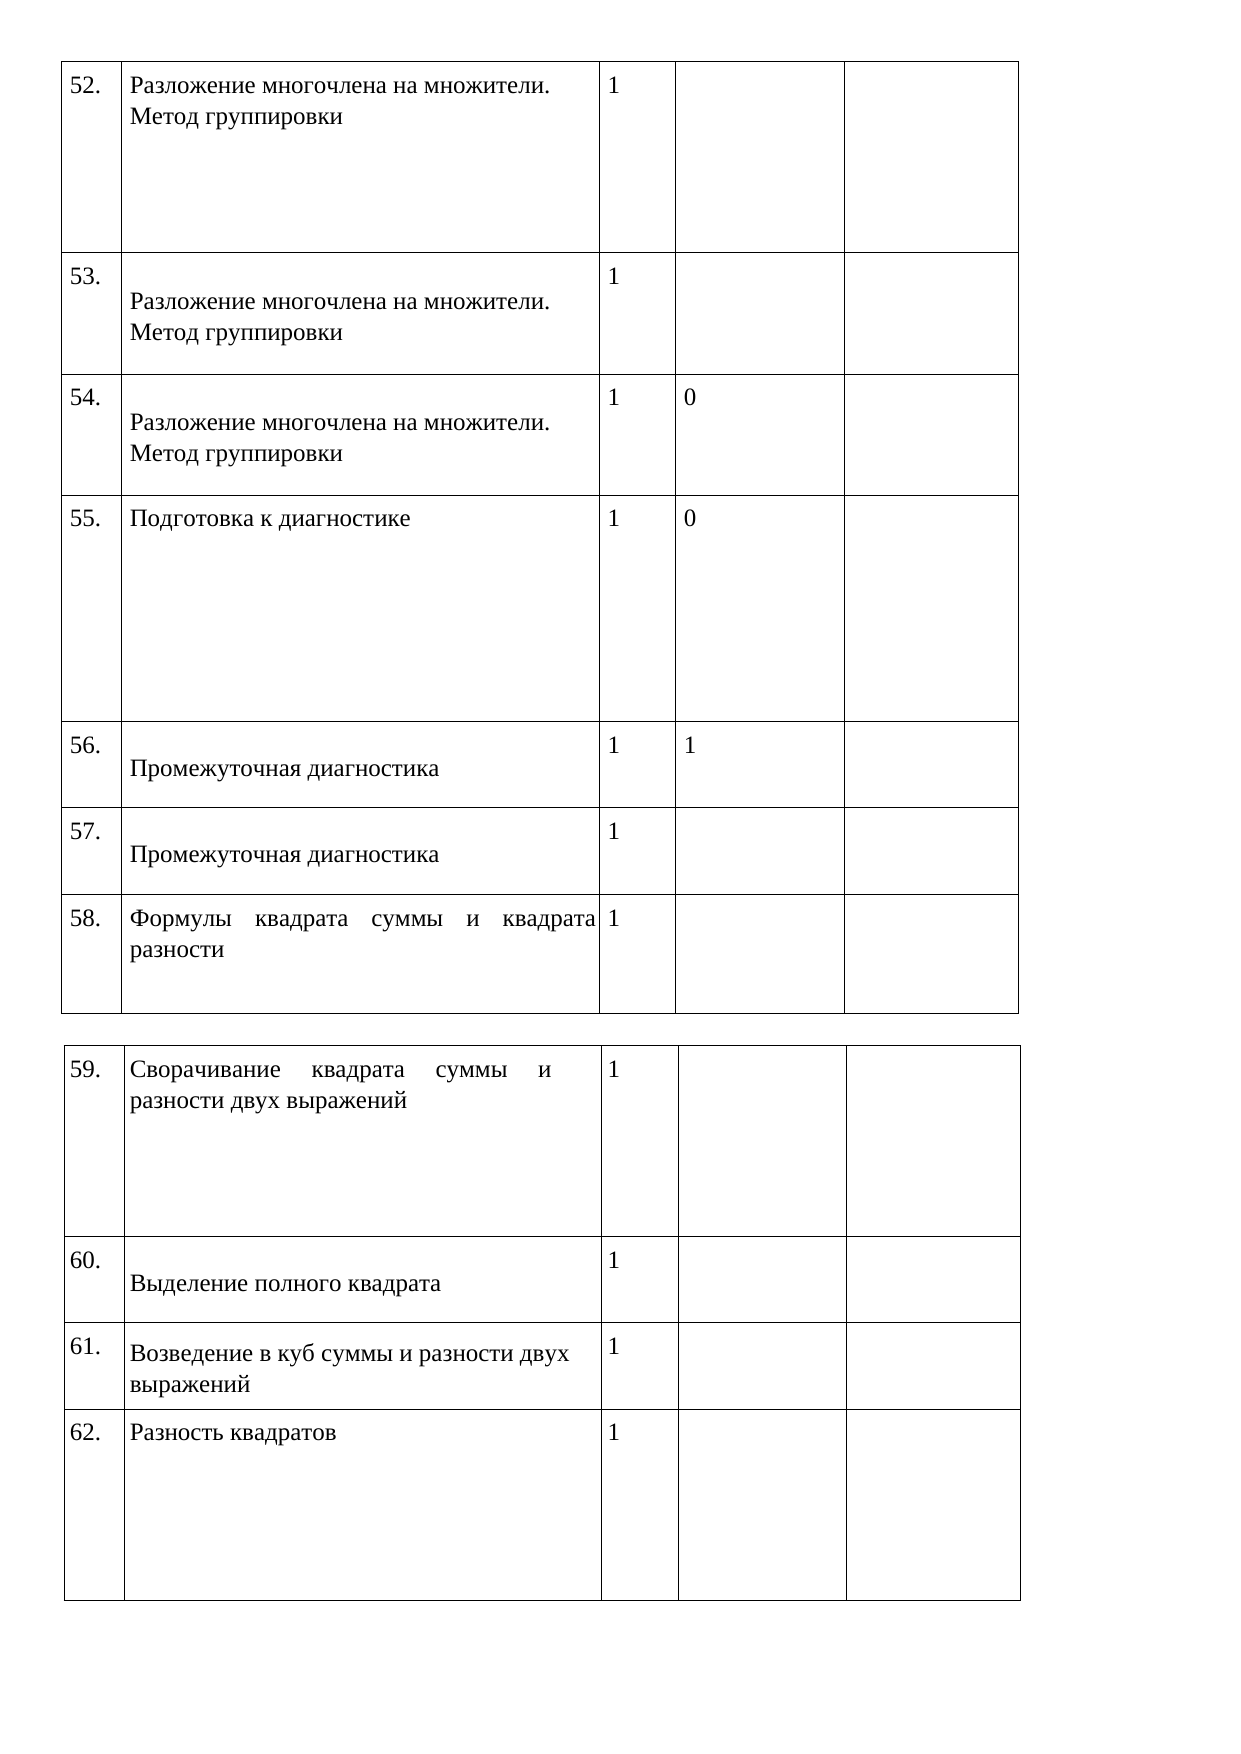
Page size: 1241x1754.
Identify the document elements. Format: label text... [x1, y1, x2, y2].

table_cell 1 [602, 1323, 678, 1408]
table_cell 52. [62, 62, 121, 252]
table_cell 53. [62, 253, 121, 374]
table_cell [679, 1323, 846, 1408]
table_cell 1 [602, 1410, 678, 1600]
table_cell 1 [600, 375, 675, 495]
table_cell Промежуточная диагностика [122, 808, 599, 894]
table_cell [679, 1410, 846, 1600]
table_cell [845, 808, 1018, 894]
table_cell 55. [62, 496, 121, 721]
table_cell [845, 62, 1018, 252]
table_cell Разложение многочлена на множители. Метод группировки [122, 375, 599, 495]
table_cell Подготовка к диагностике [122, 496, 599, 721]
table_cell 54. [62, 375, 121, 495]
table_cell 0 [676, 375, 844, 495]
table_cell 58. [62, 895, 121, 1013]
table_cell 0 [676, 496, 844, 721]
table_cell [845, 722, 1018, 807]
table_cell [847, 1237, 1020, 1322]
table_cell 61. [65, 1323, 124, 1408]
table_cell 1 [600, 496, 675, 721]
table_cell Формулы квадрата суммы и квадрата разности [122, 895, 599, 1013]
table_cell Разложение многочлена на множители. Метод группировки [122, 62, 599, 252]
table_header 59. [65, 1046, 124, 1236]
table_cell Разложение многочлена на множители. Метод группировки [122, 253, 599, 374]
table_cell Возведение в куб суммы и разности двух выражений [125, 1323, 601, 1408]
table_cell 1 [676, 722, 844, 807]
table_cell [845, 375, 1018, 495]
table_cell [676, 62, 844, 252]
table_header [679, 1046, 846, 1236]
table_cell Разность квадратов [125, 1410, 601, 1600]
table_cell 1 [602, 1237, 678, 1322]
table_cell 1 [600, 722, 675, 807]
table_cell 62. [65, 1410, 124, 1600]
table_cell Выделение полного квадрата [125, 1237, 601, 1322]
table_cell [676, 895, 844, 1013]
table_cell Промежуточная диагностика [122, 722, 599, 807]
table_cell [845, 895, 1018, 1013]
table_header 1 [602, 1046, 678, 1236]
table_cell [847, 1323, 1020, 1408]
table_cell [676, 808, 844, 894]
table_cell [847, 1410, 1020, 1600]
table_cell 1 [600, 253, 675, 374]
table_cell 56. [62, 722, 121, 807]
table_cell [845, 496, 1018, 721]
table_cell [845, 253, 1018, 374]
table_cell 1 [600, 62, 675, 252]
table_cell 1 [600, 808, 675, 894]
table_cell 1 [600, 895, 675, 1013]
table_cell 60. [65, 1237, 124, 1322]
table_cell 57. [62, 808, 121, 894]
table_header Сворачивание квадрата суммы и разности двух выражений [125, 1046, 601, 1236]
table_header [847, 1046, 1020, 1236]
table_cell [676, 253, 844, 374]
table_cell [679, 1237, 846, 1322]
